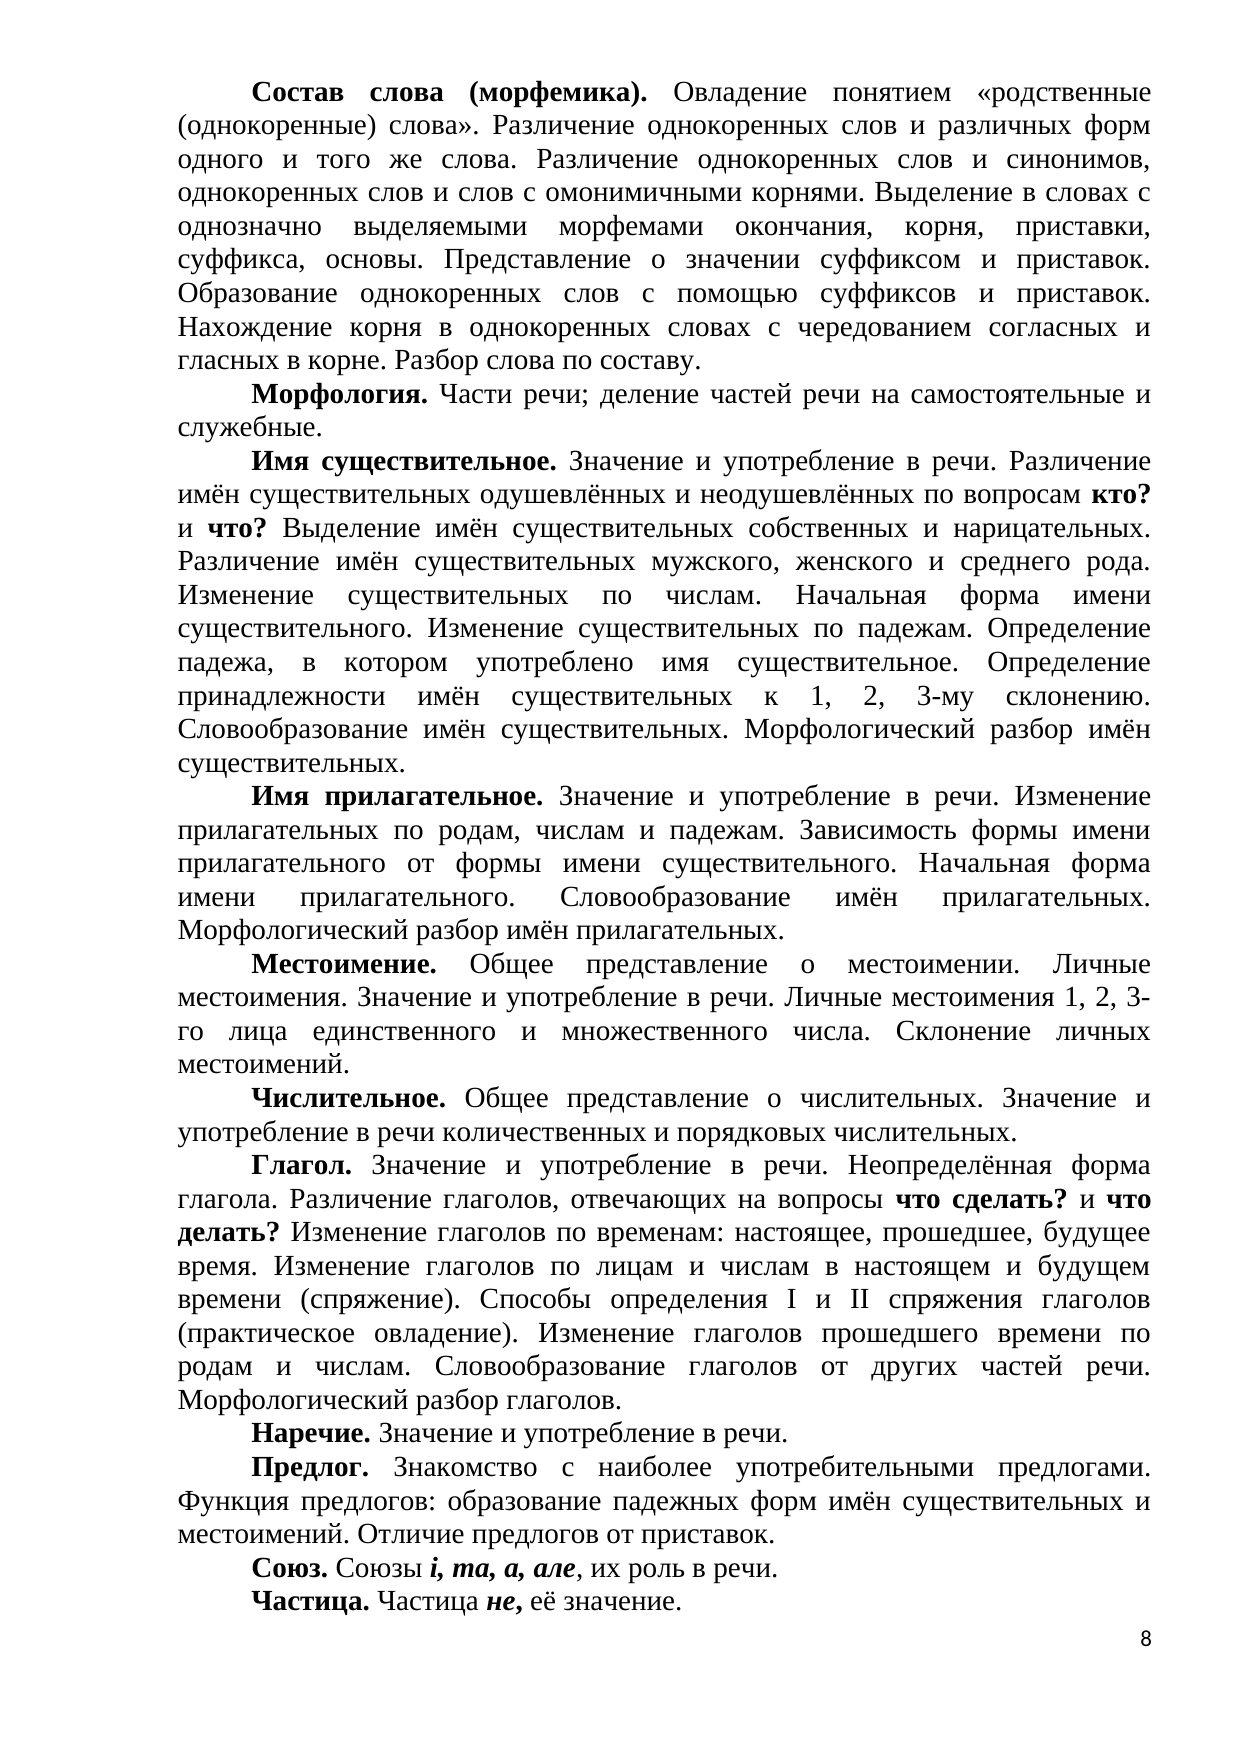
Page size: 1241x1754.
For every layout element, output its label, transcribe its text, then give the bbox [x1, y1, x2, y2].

text Союз. Союзы і, та, а, але, их роль в речи. [177, 1550, 1152, 1583]
text Имя прилагательное. Значение и употребление в речи. Изменение прилагательных по родам, числам и падежам. Зависимость формы имени прилагательного от формы имени существительного. Начальная форма имени прилагательного. Словообразование имён прилагательных. Морфологический разбор имён прилагательных. [177, 778, 1152, 946]
text Морфология. Части речи; деление частей речи на самостоятельные и служебные. [177, 376, 1152, 443]
text Предлог. Знакомство с наиболее употребительными предлогами. Функция предлогов: образование падежных форм имён существительных и местоимений. Отличие предлогов от приставок. [177, 1449, 1152, 1550]
text Состав слова (морфемика). Овладение понятием «родственные (однокоренные) слова». Различение однокоренных слов и различных форм одного и того же слова. Различение однокоренных слов и синонимов, однокоренных слов и слов с омонимичными корнями. Выделение в словах с однозначно выделяемыми морфемами окончания, корня, приставки, суффикса, основы. Представление о значении суффиксом и приставок. Образование однокоренных слов с помощью суффиксов и приставок. Нахождение корня в однокоренных словах с чередованием согласных и гласных в корне. Разбор слова по составу. [177, 74, 1152, 376]
text Имя существительное. Значение и употребление в речи. Различение имён существительных одушевлённых и неодушевлённых по вопросам кто? и что? Выделение имён существительных собственных и нарицательных. Различение имён существительных мужского, женского и среднего рода. Изменение существительных по числам. Начальная форма имени существительного. Изменение существительных по падежам. Определение падежа, в котором употреблено имя существительное. Определение принадлежности имён существительных к 1, 2, 3-му склонению. Словообразование имён существительных. Морфологический разбор имён существительных. [177, 443, 1152, 778]
text Наречие. Значение и употребление в речи. [177, 1416, 1152, 1449]
text Глагол. Значение и употребление в речи. Неопределённая форма глагола. Различение глаголов, отвечающих на вопросы что сделать? и что делать? Изменение глаголов по временам: настоящее, прошедшее, будущее время. Изменение глаголов по лицам и числам в настоящем и будущем времени (спряжение). Способы определения I и II спряжения глаголов (практическое овладение). Изменение глаголов прошедшего времени по родам и числам. Словообразование глаголов от других частей речи. Морфологический разбор глаголов. [177, 1147, 1152, 1416]
text Числительное. Общее представление о числительных. Значение и употребление в речи количественных и порядковых числительных. [177, 1080, 1152, 1147]
text Местоимение. Общее представление о местоимении. Личные местоимения. Значение и употребление в речи. Личные местоимения 1, 2, 3-го лица единственного и множественного числа. Склонение личных местоимений. [177, 946, 1152, 1080]
text Частица. Частица не, её значение. [177, 1583, 1152, 1617]
